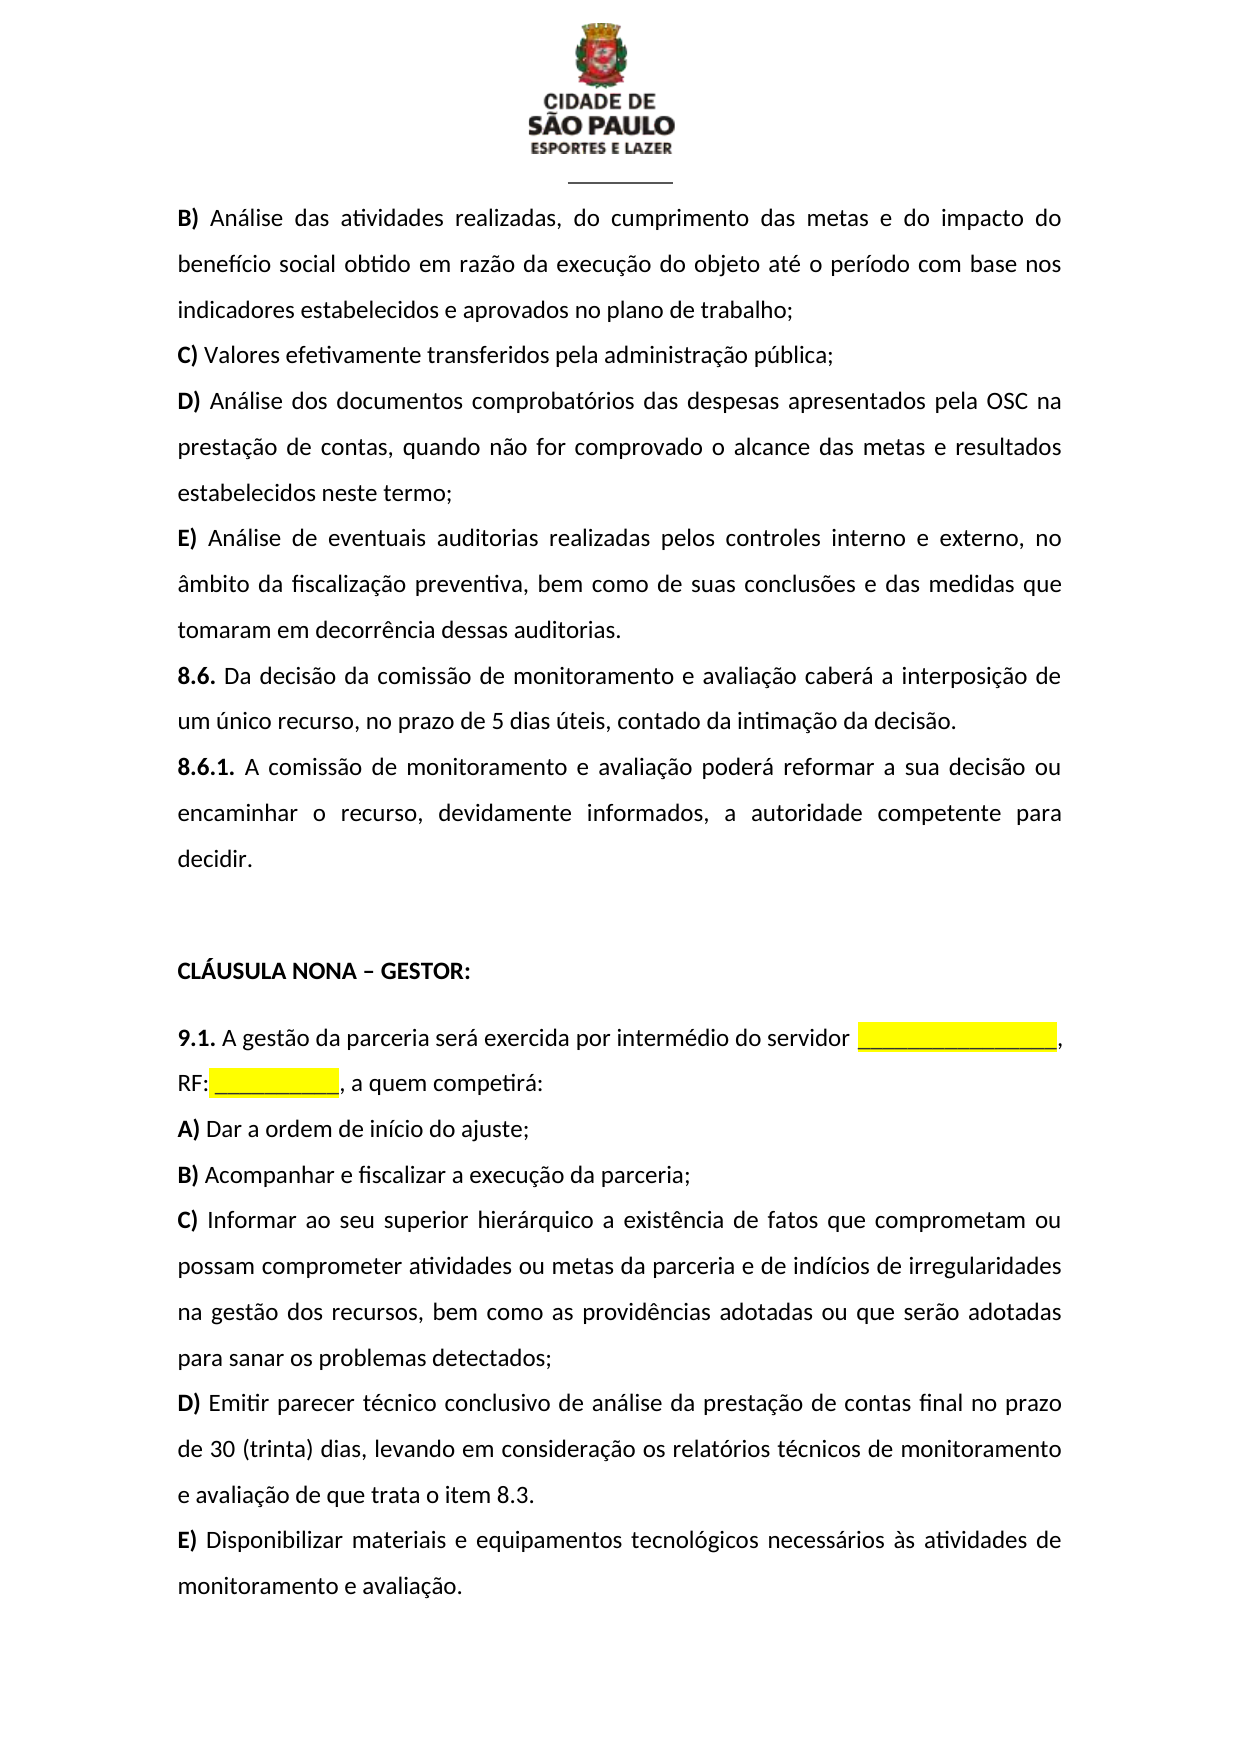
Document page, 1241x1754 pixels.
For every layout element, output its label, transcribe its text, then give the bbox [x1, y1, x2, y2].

text D) Análise dos documentos comprobatórios das despesas apresentados pela OSC na prestação de contas, quando não for comprovado o alcance das metas e resultados estabelecidos neste termo; [177, 385, 1063, 507]
text 8.6.1. A comissão de monitoramento e avaliação poderá reformar a sua decisão ou encaminhar o recurso, devidamente informados, a autoridade competente para decidir. [177, 751, 1063, 873]
picture [528, 23, 675, 154]
text E) Disponibilizar materiais e equipamentos tecnológicos necessários às atividades de monitoramento e avaliação. [177, 1525, 1063, 1601]
text 9.1. A gestão da parceria será exercida por intermédio do servidor ________________, RF: __________, a quem competirá: [177, 1022, 1063, 1098]
text A) Dar a ordem de início do ajuste; [177, 1113, 1063, 1144]
text C) Valores efetivamente transferidos pela administração pública; [177, 340, 1063, 370]
text 8.6. Da decisão da comissão de monitoramento e avaliação caberá a interposição de um único recurso, no prazo de 5 dias úteis, contado da intimação da decisão. [177, 660, 1063, 736]
text B) Acompanhar e fiscalizar a execução da parceria; [177, 1159, 1063, 1189]
text C) Informar ao seu superior hierárquico a existência de fatos que comprometam ou possam comprometer atividades ou metas da parceria e de indícios de irregularidades na gestão dos recursos, bem como as providências adotadas ou que serão adotadas para sanar os problemas detectados; [177, 1204, 1063, 1372]
text B) Análise das atividades realizadas, do cumprimento das metas e do impacto do benefício social obtido em razão da execução do objeto até o período com base nos indicadores estabelecidos e aprovados no plano de trabalho; [177, 202, 1063, 324]
text CLÁUSULA NONA – GESTOR: [177, 955, 1063, 986]
text D) Emitir parecer técnico conclusivo de análise da prestação de contas final no prazo de 30 (trinta) dias, levando em consideração os relatórios técnicos de monitoramento e avaliação de que trata o item 8.3. [177, 1387, 1063, 1509]
text E) Análise de eventuais auditorias realizadas pelos controles interno e externo, no âmbito da fiscalização preventiva, bem como de suas conclusões e das medidas que tomaram em decorrência dessas auditorias. [177, 523, 1063, 644]
